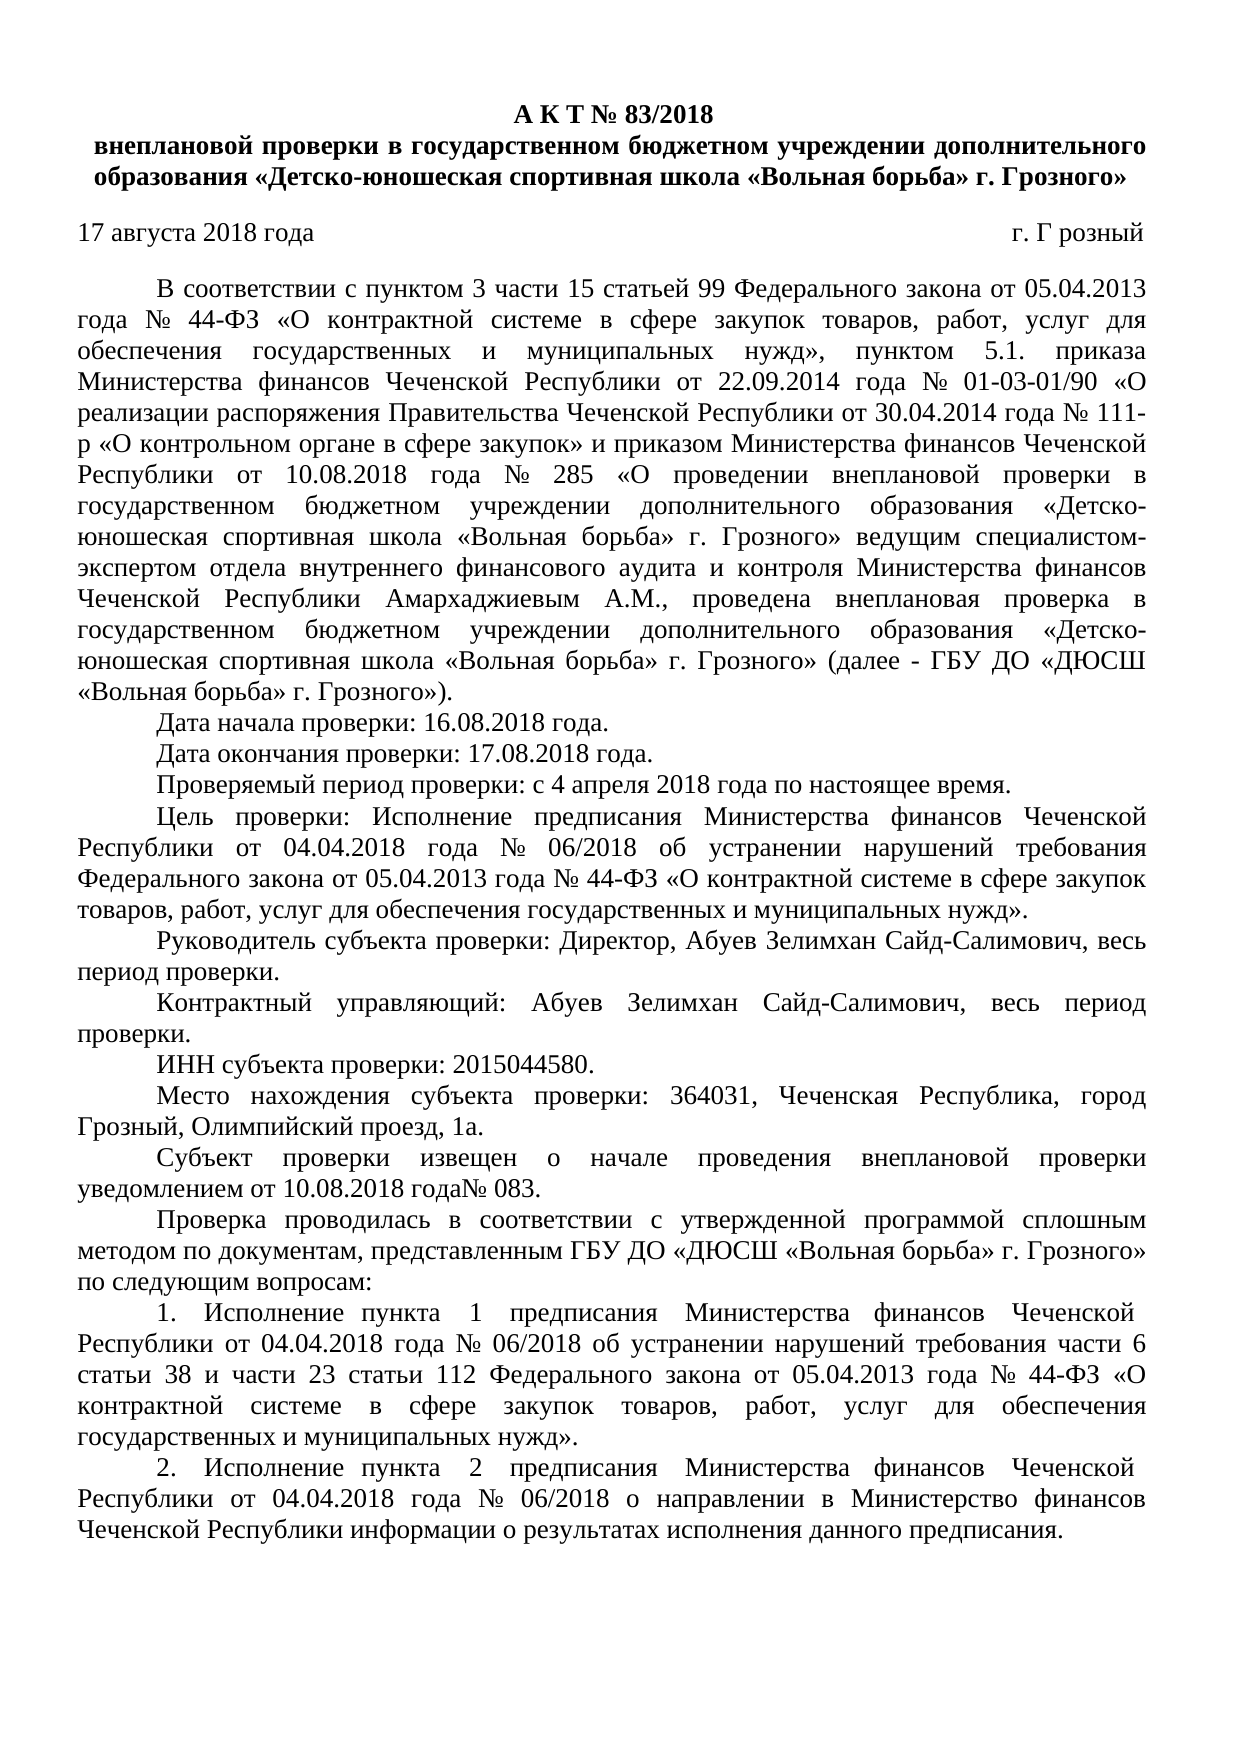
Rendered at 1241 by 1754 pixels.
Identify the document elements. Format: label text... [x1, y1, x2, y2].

text Республики от 04.04.2018 года № 06/2018 о направлении в Министерство финансов Чеченской Республики информации о результатах исполнения данного предписания. [77, 1483, 1148, 1545]
text Дата окончания проверки: 17.08.2018 года. [77, 738, 1148, 769]
text Место нахождения субъекта проверки: 364031, Чеченская Республика, город Грозный, Олимпийский проезд, 1а. [77, 1079, 1148, 1142]
text Руководитель субъекта проверки: Директор, Абуев Зелимхан Сайд-Салимович, весь период проверки. [77, 924, 1148, 986]
text Дата начала проверки: 16.08.2018 года. [77, 707, 1148, 738]
text Проверяемый период проверки: с 4 апреля 2018 года по настоящее время. [77, 769, 1148, 800]
text Республики от 04.04.2018 года № 06/2018 об устранении нарушений требования части 6 статьи 38 и части 23 статьи 112 Федерального закона от 05.04.2013 года № 44-ФЗ «О контрактной системе в сфере закупок товаров, работ, услуг для обеспечения государственных и муниципальных нужд». [77, 1328, 1148, 1452]
text Проверка проводилась в соответствии с утвержденной программой сплошным методом по документам, представленным ГБУ ДО «ДЮСШ «Вольная борьба» г. Грозного» по следующим вопросам: [77, 1204, 1148, 1297]
text Субъект проверки извещен о начале проведения внеплановой проверки уведомлением от 10.08.2018 года№ 083. [77, 1142, 1148, 1204]
text Цель проверки: Исполнение предписания Министерства финансов Чеченской Республики от 04.04.2018 года № 06/2018 об устранении нарушений требования Федерального закона от 05.04.2013 года № 44-ФЗ «О контрактной системе в сфере закупок товаров, работ, услуг для обеспечения государственных и муниципальных нужд». [77, 800, 1148, 924]
text ИНН субъекта проверки: 2015044580. [77, 1048, 1148, 1079]
text А К Т № 83/2018 [79, 98, 1148, 129]
text В соответствии с пунктом 3 части 15 статьей 99 Федерального закона от 05.04.2013 года № 44-ФЗ «О контрактной системе в сфере закупок товаров, работ, услуг для обеспечения государственных и муниципальных нужд», пунктом 5.1. приказа Министерства финансов Чеченской Республики от 22.09.2014 года № 01-03-01/90 «О реализации распоряжения Правительства Чеченской Республики от 30.04.2014 года № 111-р «О контрольном органе в сфере закупок» и приказом Министерства финансов Чеченской Республики от 10.08.2018 года № 285 «О проведении внеплановой проверки в государственном бюджетном учреждении дополнительного образования «Детско- юношеская спортивная школа «Вольная борьба» г. Грозного» ведущим специалистом- экспертом отдела внутреннего финансового аудита и контроля Министерства финансов Чеченской Республики Амархаджиевым А.М., проведена внеплановая проверка в государственном бюджетном учреждении дополнительного образования «Детско- юношеская спортивная школа «Вольная борьба» г. Грозного» (далее - ГБУ ДО «ДЮСШ «Вольная борьба» г. Грозного»). [77, 272, 1148, 707]
text внеплановой проверки в государственном бюджетном учреждении дополнительного образования «Детско-юношеская спортивная школа «Вольная борьба» г. Грозного» [94, 129, 1148, 191]
list Исполнение пункта 1 предписания Министерства финансов Чеченской [77, 1297, 1148, 1328]
list Исполнение пункта 2 предписания Министерства финансов Чеченской [77, 1452, 1148, 1483]
text 17 августа 2018 года г. Г розный [77, 219, 1148, 247]
text Контрактный управляющий: Абуев Зелимхан Сайд-Салимович, весь период проверки. [77, 986, 1148, 1048]
